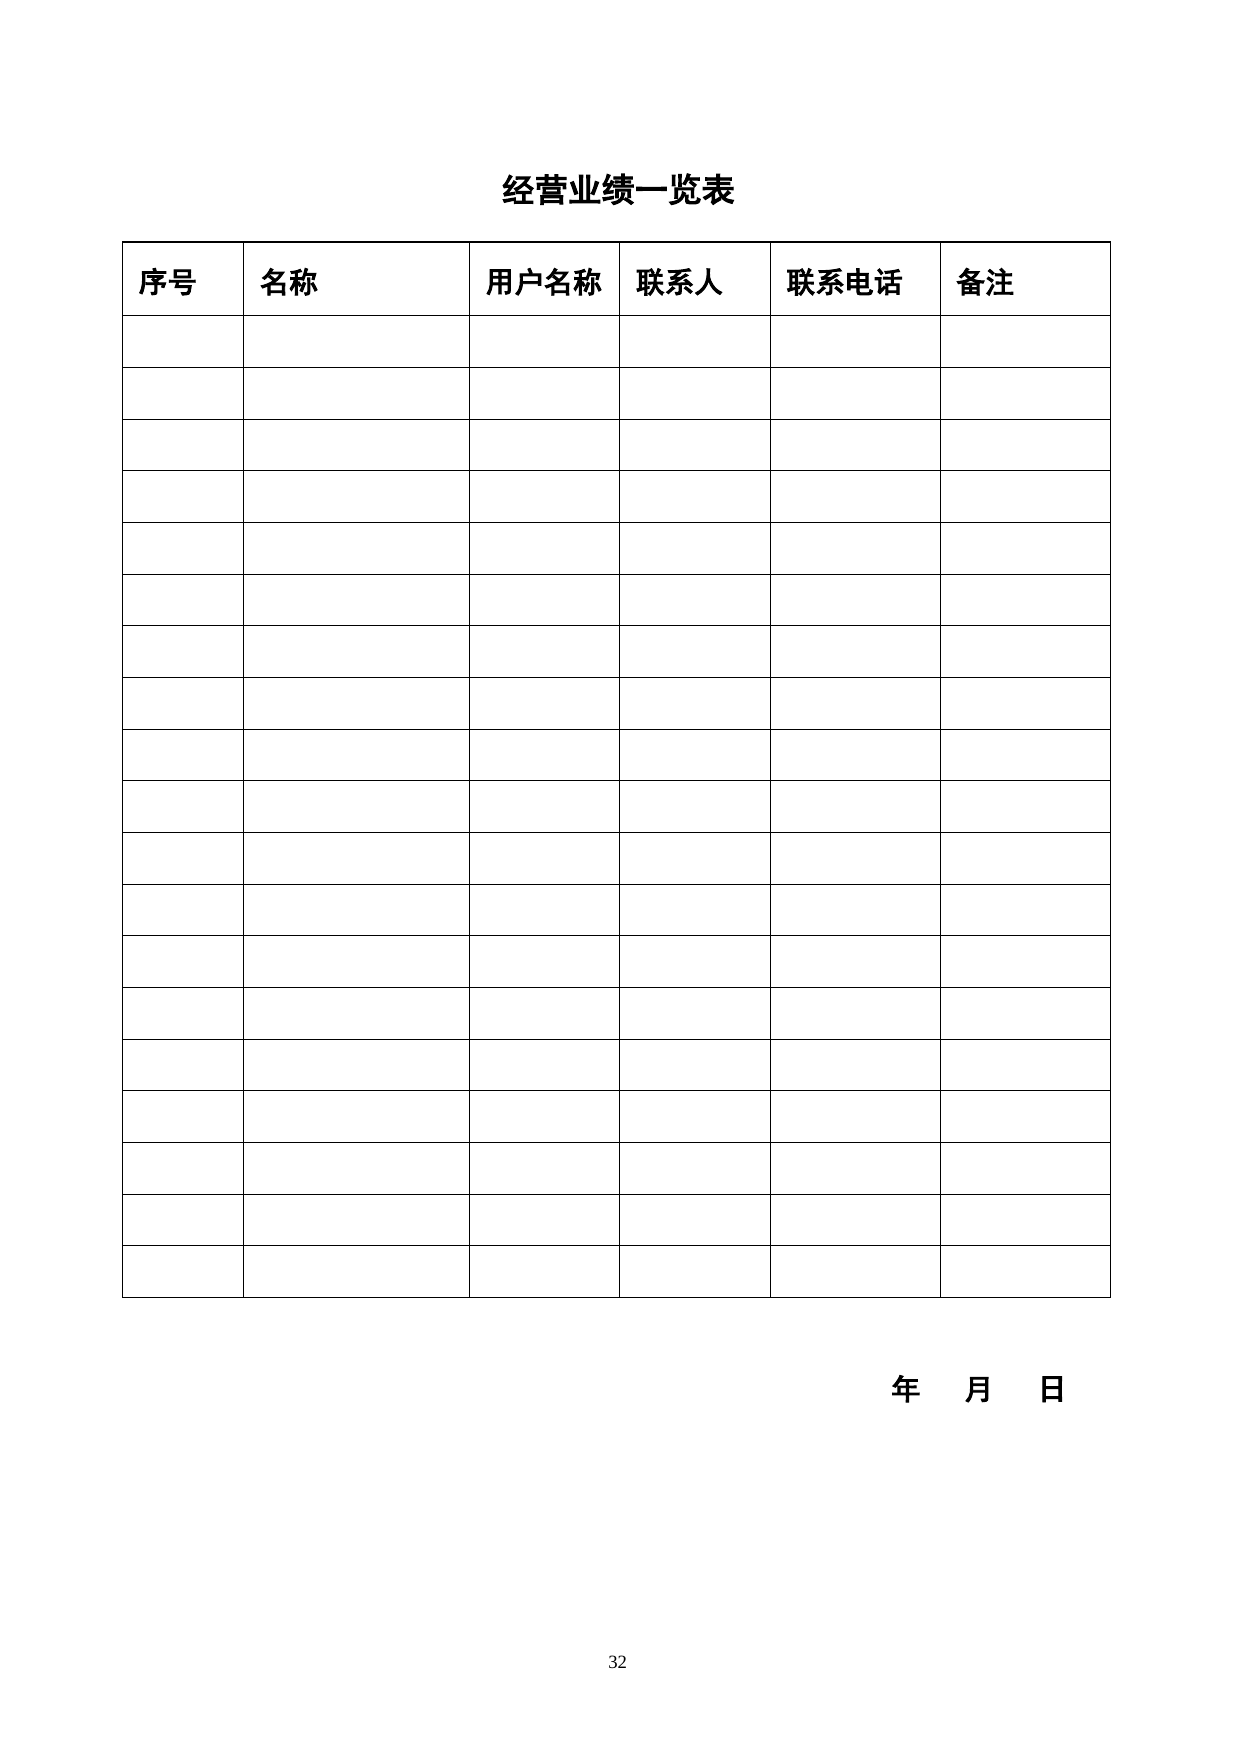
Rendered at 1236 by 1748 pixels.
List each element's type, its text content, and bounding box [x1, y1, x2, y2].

table_cell [470, 471, 619, 522]
table_cell [771, 833, 940, 883]
table_cell [470, 420, 619, 470]
table_cell [123, 316, 243, 367]
table_cell [620, 575, 770, 625]
table_cell [941, 781, 1110, 832]
table_cell [620, 626, 770, 677]
table_cell [244, 368, 469, 418]
table_cell [771, 316, 940, 367]
table_cell [941, 833, 1110, 883]
table_cell [123, 1040, 243, 1090]
table_cell [123, 368, 243, 418]
table_cell [941, 368, 1110, 418]
table_cell [620, 1091, 770, 1142]
table_cell [470, 1246, 619, 1297]
table_cell [620, 988, 770, 1038]
table_cell [470, 523, 619, 573]
table_cell [941, 471, 1110, 522]
table_cell [771, 885, 940, 935]
table_cell [771, 1246, 940, 1297]
table_cell [470, 678, 619, 728]
table_cell [123, 471, 243, 522]
table_cell [620, 678, 770, 728]
table_cell [244, 678, 469, 728]
table_cell [771, 678, 940, 728]
table_cell [244, 626, 469, 677]
table_cell [771, 1143, 940, 1193]
table_cell [941, 575, 1110, 625]
table_cell [244, 471, 469, 522]
table_cell [470, 833, 619, 883]
table_cell [123, 575, 243, 625]
table_header 联系人 [620, 243, 770, 315]
table_cell [123, 1143, 243, 1193]
table_cell [941, 936, 1110, 987]
table_cell [620, 471, 770, 522]
table_cell [941, 730, 1110, 780]
table_header 序号 [123, 243, 243, 315]
table_cell [771, 626, 940, 677]
table_cell [941, 1143, 1110, 1193]
table_cell [470, 781, 619, 832]
table_cell [244, 781, 469, 832]
table_cell [620, 885, 770, 935]
table_cell [941, 1195, 1110, 1245]
table_cell [771, 420, 940, 470]
table_cell [470, 316, 619, 367]
table_cell [771, 523, 940, 573]
table_cell [941, 1040, 1110, 1090]
text 经营业绩一览表 [118, 168, 1117, 206]
table_cell [470, 1091, 619, 1142]
table_cell [771, 1040, 940, 1090]
table_cell [123, 730, 243, 780]
table_cell [620, 1040, 770, 1090]
table_cell [620, 1195, 770, 1245]
table_cell [771, 988, 940, 1038]
table_cell [470, 936, 619, 987]
table_cell [470, 575, 619, 625]
table_cell [771, 1091, 940, 1142]
table_cell [123, 988, 243, 1038]
table_cell [244, 420, 469, 470]
table_cell [620, 1143, 770, 1193]
table_cell [123, 1246, 243, 1297]
table_cell [941, 1246, 1110, 1297]
table_header 联系电话 [771, 243, 940, 315]
table_cell [244, 575, 469, 625]
table_cell [771, 471, 940, 522]
table_cell [244, 1040, 469, 1090]
table_cell [470, 368, 619, 418]
table_cell [941, 885, 1110, 935]
table_cell [123, 626, 243, 677]
table_cell [941, 678, 1110, 728]
table_cell [771, 368, 940, 418]
table_cell [470, 1143, 619, 1193]
table_cell [244, 1143, 469, 1193]
table_cell [123, 678, 243, 728]
table_cell [123, 781, 243, 832]
table_cell [244, 885, 469, 935]
table_cell [771, 575, 940, 625]
table_cell [620, 368, 770, 418]
table_cell [771, 730, 940, 780]
table_cell [244, 1246, 469, 1297]
table_cell [244, 833, 469, 883]
table_cell [470, 988, 619, 1038]
table_cell [620, 523, 770, 573]
table_cell [941, 420, 1110, 470]
table_cell [244, 730, 469, 780]
table_cell [244, 988, 469, 1038]
text 年 月 日 [118, 1363, 1117, 1408]
table_cell [470, 885, 619, 935]
table_cell [941, 626, 1110, 677]
table_cell [771, 781, 940, 832]
table_cell [123, 523, 243, 573]
table_cell [123, 885, 243, 935]
table_cell [123, 1091, 243, 1142]
table_cell [771, 936, 940, 987]
table_cell [123, 833, 243, 883]
table_header 名称 [244, 243, 469, 315]
table_cell [470, 1195, 619, 1245]
table_cell [941, 1091, 1110, 1142]
table_cell [941, 523, 1110, 573]
table_cell [620, 1246, 770, 1297]
table_cell [470, 1040, 619, 1090]
table_cell [620, 833, 770, 883]
table_cell [244, 316, 469, 367]
table_cell [244, 1195, 469, 1245]
table_cell [941, 316, 1110, 367]
table_cell [620, 420, 770, 470]
table_cell [620, 316, 770, 367]
table_cell [244, 1091, 469, 1142]
table_cell [771, 1195, 940, 1245]
table_cell [123, 1195, 243, 1245]
table_cell [941, 988, 1110, 1038]
table_cell [470, 730, 619, 780]
table_cell [620, 730, 770, 780]
table_cell [620, 781, 770, 832]
table_cell [244, 936, 469, 987]
table_cell [620, 936, 770, 987]
table_cell [244, 523, 469, 573]
table_header 用户名称 [470, 243, 619, 315]
table_cell [123, 420, 243, 470]
table_header 备注 [941, 243, 1110, 315]
table_cell [470, 626, 619, 677]
table_cell [123, 936, 243, 987]
